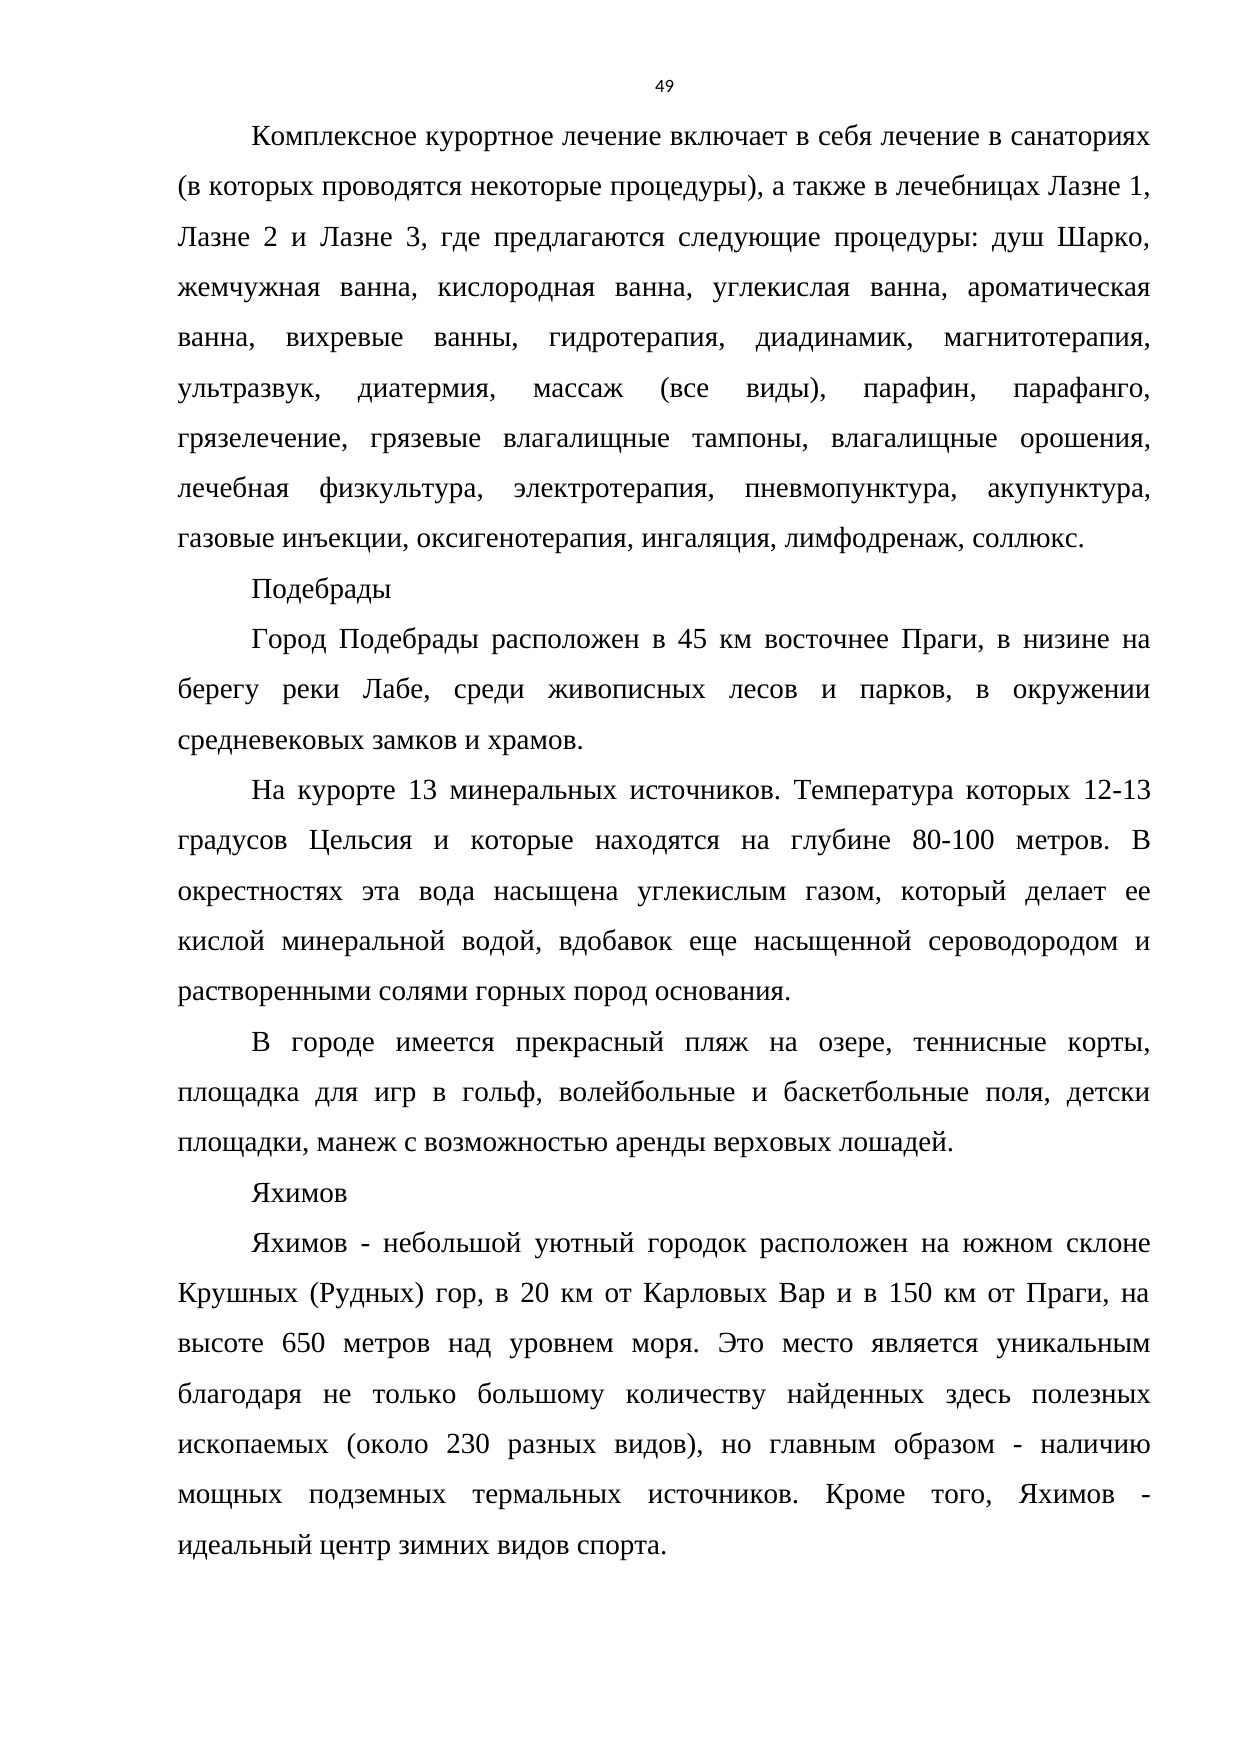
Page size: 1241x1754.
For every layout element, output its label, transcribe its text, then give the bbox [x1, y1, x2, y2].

text Город Подебрады расположен в 45 км восточнее Праги, в низине на берегу реки Лабе, среди живописных лесов и парков, в окружении средневековых замков и храмов. [177, 621, 1152, 755]
text Яхимов - небольшой уютный городок расположен на южном склоне Крушных (Рудных) гор, в 20 км от Карловых Вар и в 150 км от Праги, на высоте 650 метров над уровнем моря. Это место является уникальным благодаря не только большому количеству найденных здесь полезных ископаемых (около 230 разных видов), но главным образом - наличию мощных подземных термальных источников. Кроме того, Яхимов - идеальный центр зимних видов спорта. [177, 1225, 1152, 1560]
text На курорте 13 минеральных источников. Температура которых 12-13 градусов Цельсия и которые находятся на глубине 80-100 метров. В окрестностях эта вода насыщена углекислым газом, который делает ее кислой минеральной водой, вдобавок еще насыщенной сероводородом и растворенными солями горных пород основания. [177, 772, 1152, 1007]
text Подебрады [177, 571, 1152, 604]
text Комплексное курортное лечение включает в себя лечение в санаториях (в которых проводятся некоторые процедуры), а также в лечебницах Лазне 1, Лазне 2 и Лазне 3, где предлагаются следующие процедуры: душ Шарко, жемчужная ванна, кислородная ванна, углекислая ванна, ароматическая ванна, вихревые ванны, гидротерапия, диадинамик, магнитотерапия, ультразвук, диатермия, массаж (все виды), парафин, парафанго, грязелечение, грязевые влагалищные тампоны, влагалищные орошения, лечебная физкультура, электротерапия, пневмопунктура, акупунктура, газовые инъекции, оксигенотерапия, ингаляция, лимфодренаж, соллюкс. [177, 118, 1152, 554]
text В городе имеется прекрасный пляж на озере, теннисные корты, площадка для игр в гольф, волейбольные и баскетбольные поля, детски площадки, манеж с возможностью аренды верховых лошадей. [177, 1024, 1152, 1158]
text Яхимов [177, 1175, 1152, 1208]
